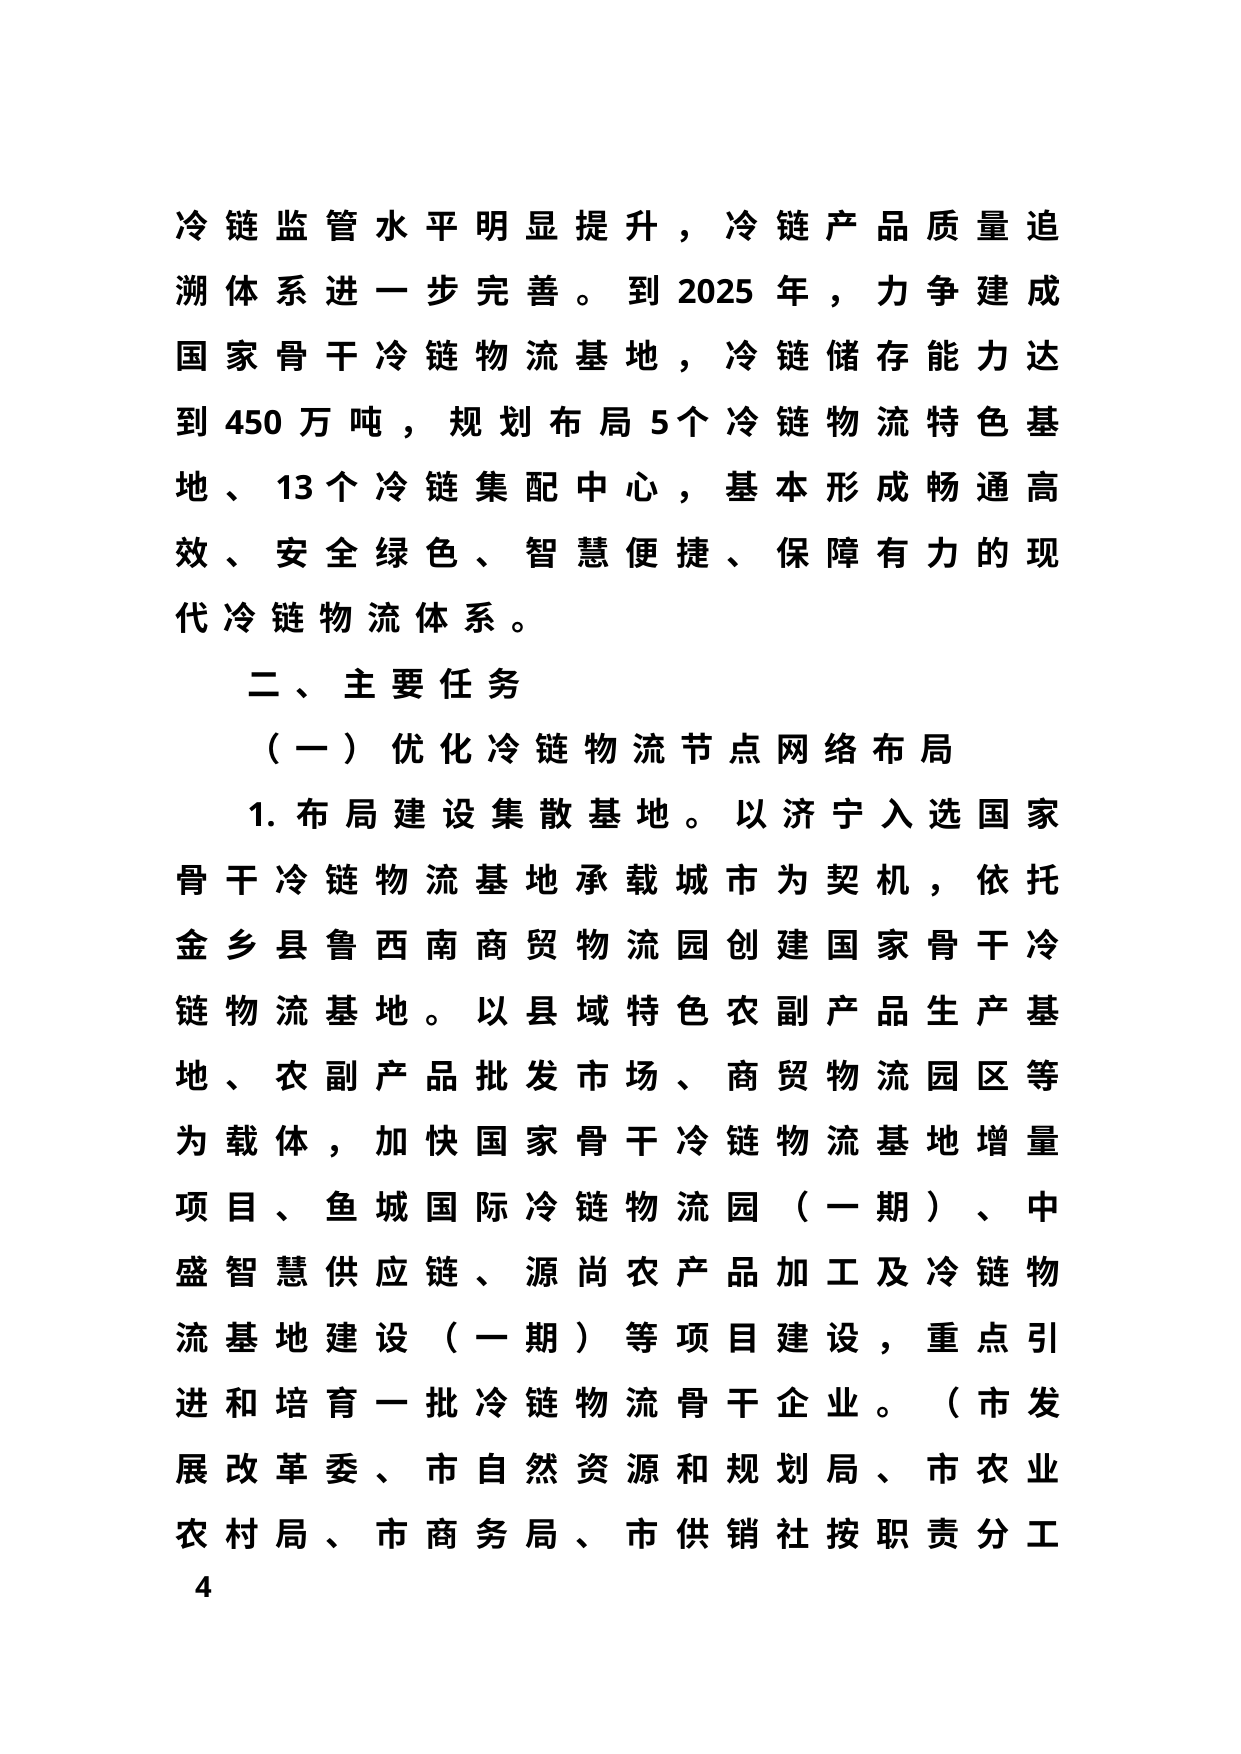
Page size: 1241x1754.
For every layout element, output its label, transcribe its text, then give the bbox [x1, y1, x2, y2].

text 二、主要任务 [175, 649, 1075, 714]
text （一）优化冷链物流节点网络布局 [175, 714, 1075, 779]
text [175, 779, 1075, 1564]
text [175, 191, 1075, 649]
